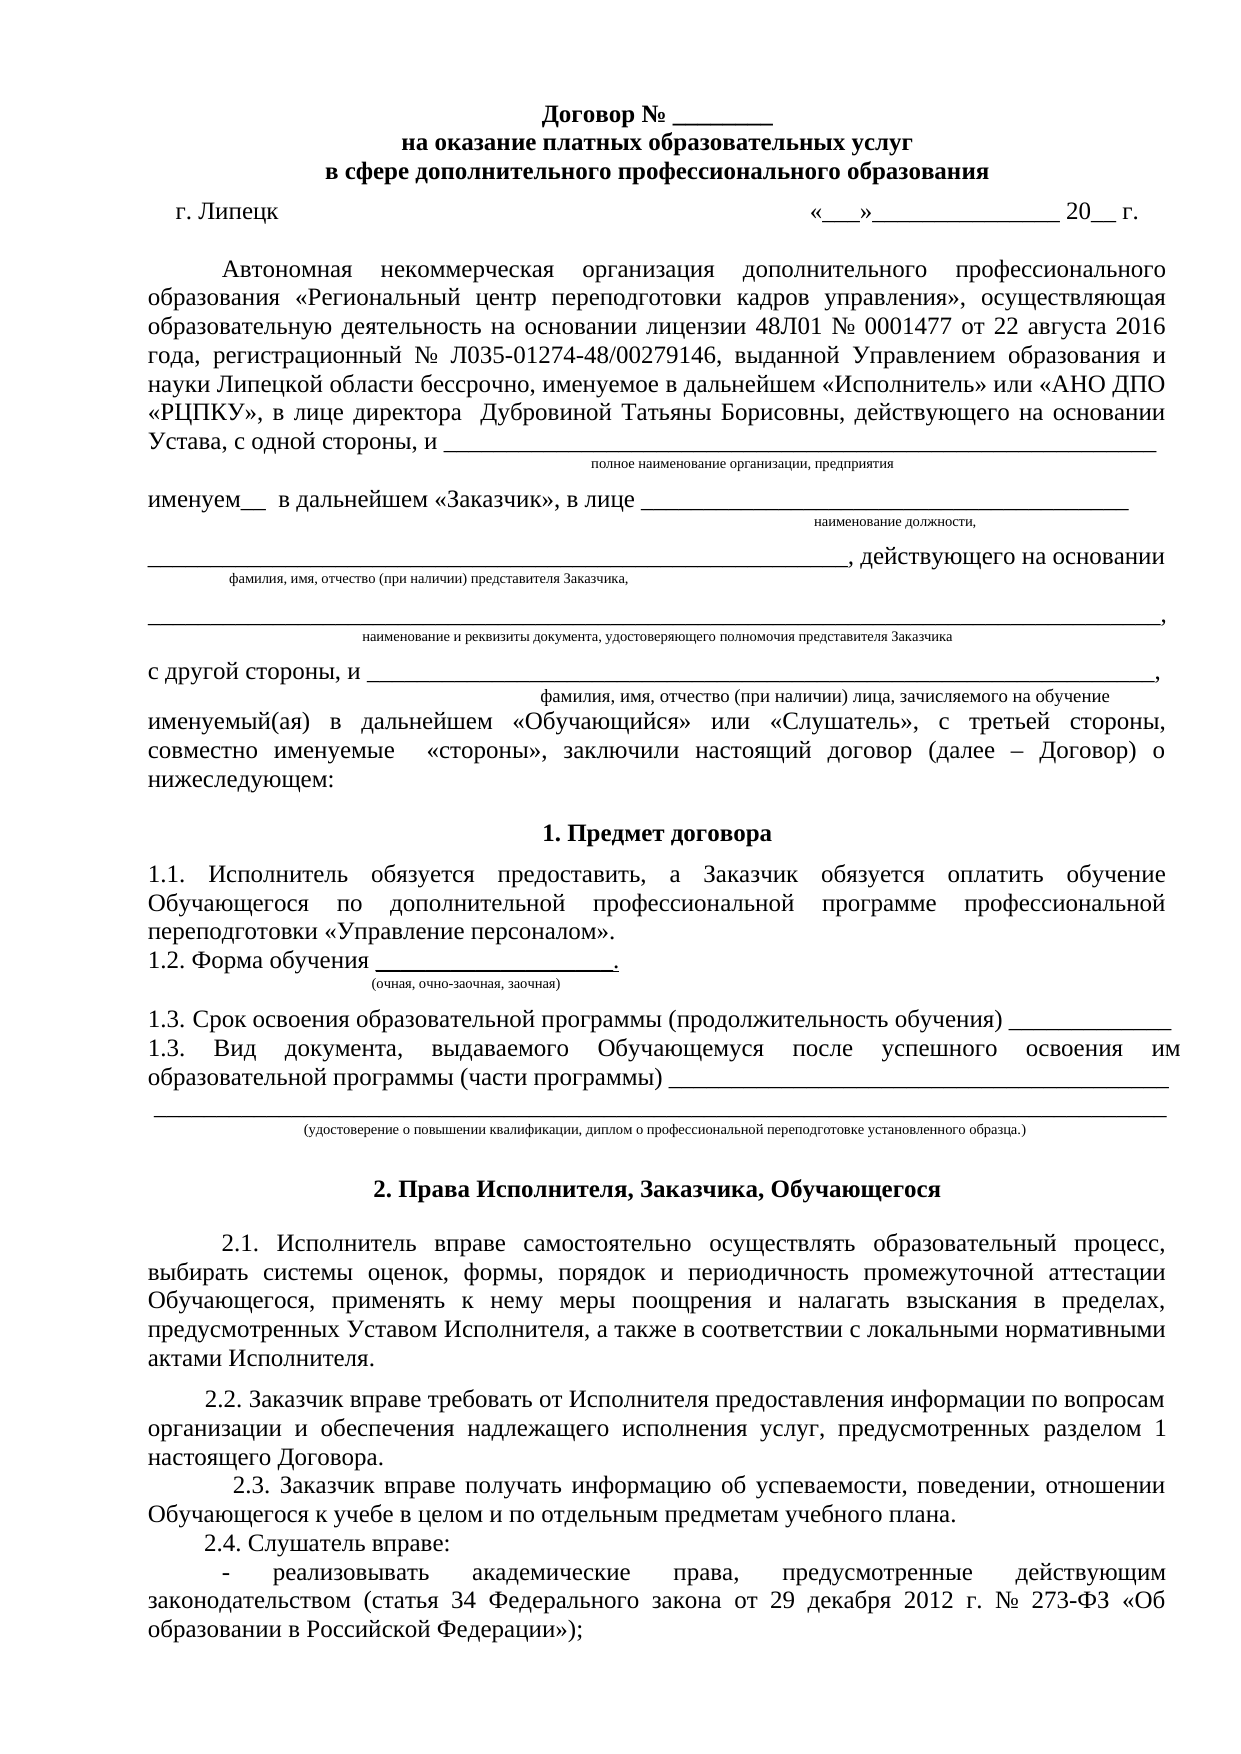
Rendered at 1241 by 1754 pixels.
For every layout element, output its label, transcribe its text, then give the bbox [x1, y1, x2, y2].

text фамилия, имя, отчество (при наличии) представителя Заказчика, [148, 570, 1167, 599]
text 1.2. Форма обучения ___________________. [148, 945, 1167, 974]
text 2.4. Слушатель вправе: [148, 1528, 1167, 1557]
text 1.3. Срок освоения образовательной программы (продолжительность обучения) _____________ [148, 1003, 1181, 1033]
text 2. Права Исполнителя, Заказчика, Обучающегося [148, 1174, 1167, 1203]
text 1. Предмет договора [148, 818, 1167, 846]
text 2.2. Заказчик вправе требовать от Исполнителя предоставления информации по вопросам организации и обеспечения надлежащего исполнения услуг, предусмотренных разделом 1 настоящего Договора. [148, 1384, 1167, 1471]
text фамилия, имя, отчество (при наличии) лица, зачисляемого на обучение [148, 685, 1167, 706]
text Договор № ________ на оказание платных образовательных услуг в сфере дополнительного профессионального образования [148, 99, 1167, 185]
text 1.1. Исполнитель обязуется предоставить, а Заказчик обязуется оплатить обучение Обучающегося по дополнительной профессиональной программе профессиональной переподготовки «Управление персоналом». [148, 859, 1167, 945]
text именуем__ в дальнейшем «Заказчик», в лице _______________________________________ [148, 484, 1167, 512]
text (удостоверение о повышении квалификации, диплом о профессиональной переподготовке установленного образца.) [148, 1120, 1181, 1149]
text г. Липецк «___»_______________ 20__ г. [148, 196, 1167, 225]
text наименование должности, ________________________________________________________, действующего на основании [148, 512, 1167, 570]
text (очная, очно-заочная, заочная) [148, 974, 1167, 1003]
text 1.3. Вид документа, выдаваемого Обучающемуся после успешного освоения им образовательной программы (части программы) ________________________________________ [148, 1033, 1181, 1091]
text с другой стороны, и _______________________________________________________________, [148, 656, 1167, 685]
text наименование и реквизиты документа, удостоверяющего полномочия представителя Заказчика [148, 627, 1167, 656]
text 2.3. Заказчик вправе получать информацию об успеваемости, поведении, отношении Обучающегося к учебе в целом и по отдельным предметам учебного плана. [148, 1471, 1167, 1528]
text _________________________________________________________________________________ [148, 1091, 1181, 1120]
text полное наименование организации, предприятия [148, 455, 1167, 484]
text - реализовывать академические права, предусмотренные действующим законодательством (статья 34 Федерального закона от 29 декабря . № 273-ФЗ «Об образовании в Российской Федерации»); [148, 1557, 1167, 1643]
text Автономная некоммерческая организация дополнительного профессионального образования «Региональный центр переподготовки кадров управления», осуществляющая образовательную деятельность на основании лицензии 48Л01 № 0001477 от 22 августа 2016 года, регистрационный № Л035-01274-48/00279146, выданной Управлением образования и науки Липецкой области бессрочно, именуемое в дальнейшем «Исполнитель» или «АНО ДПО «РЦПКУ», в лице директора Дубровиной Татьяны Борисовны, действующего на основании Устава, с одной стороны, и _________________________________________________________ [148, 254, 1167, 455]
text _________________________________________________________________________________, [148, 599, 1167, 627]
text именуемый(ая) в дальнейшем «Обучающийся» или «Слушатель», с третьей стороны, совместно именуемые «стороны», заключили настоящий договор (далее – Договор) о нижеследующем: [148, 706, 1167, 793]
text 2.1. Исполнитель вправе самостоятельно осуществлять образовательный процесс, выбирать системы оценок, формы, порядок и периодичность промежуточной аттестации Обучающегося, применять к нему меры поощрения и налагать взыскания в пределах, предусмотренных Уставом Исполнителя, а также в соответствии с локальными нормативными актами Исполнителя. [148, 1228, 1167, 1372]
